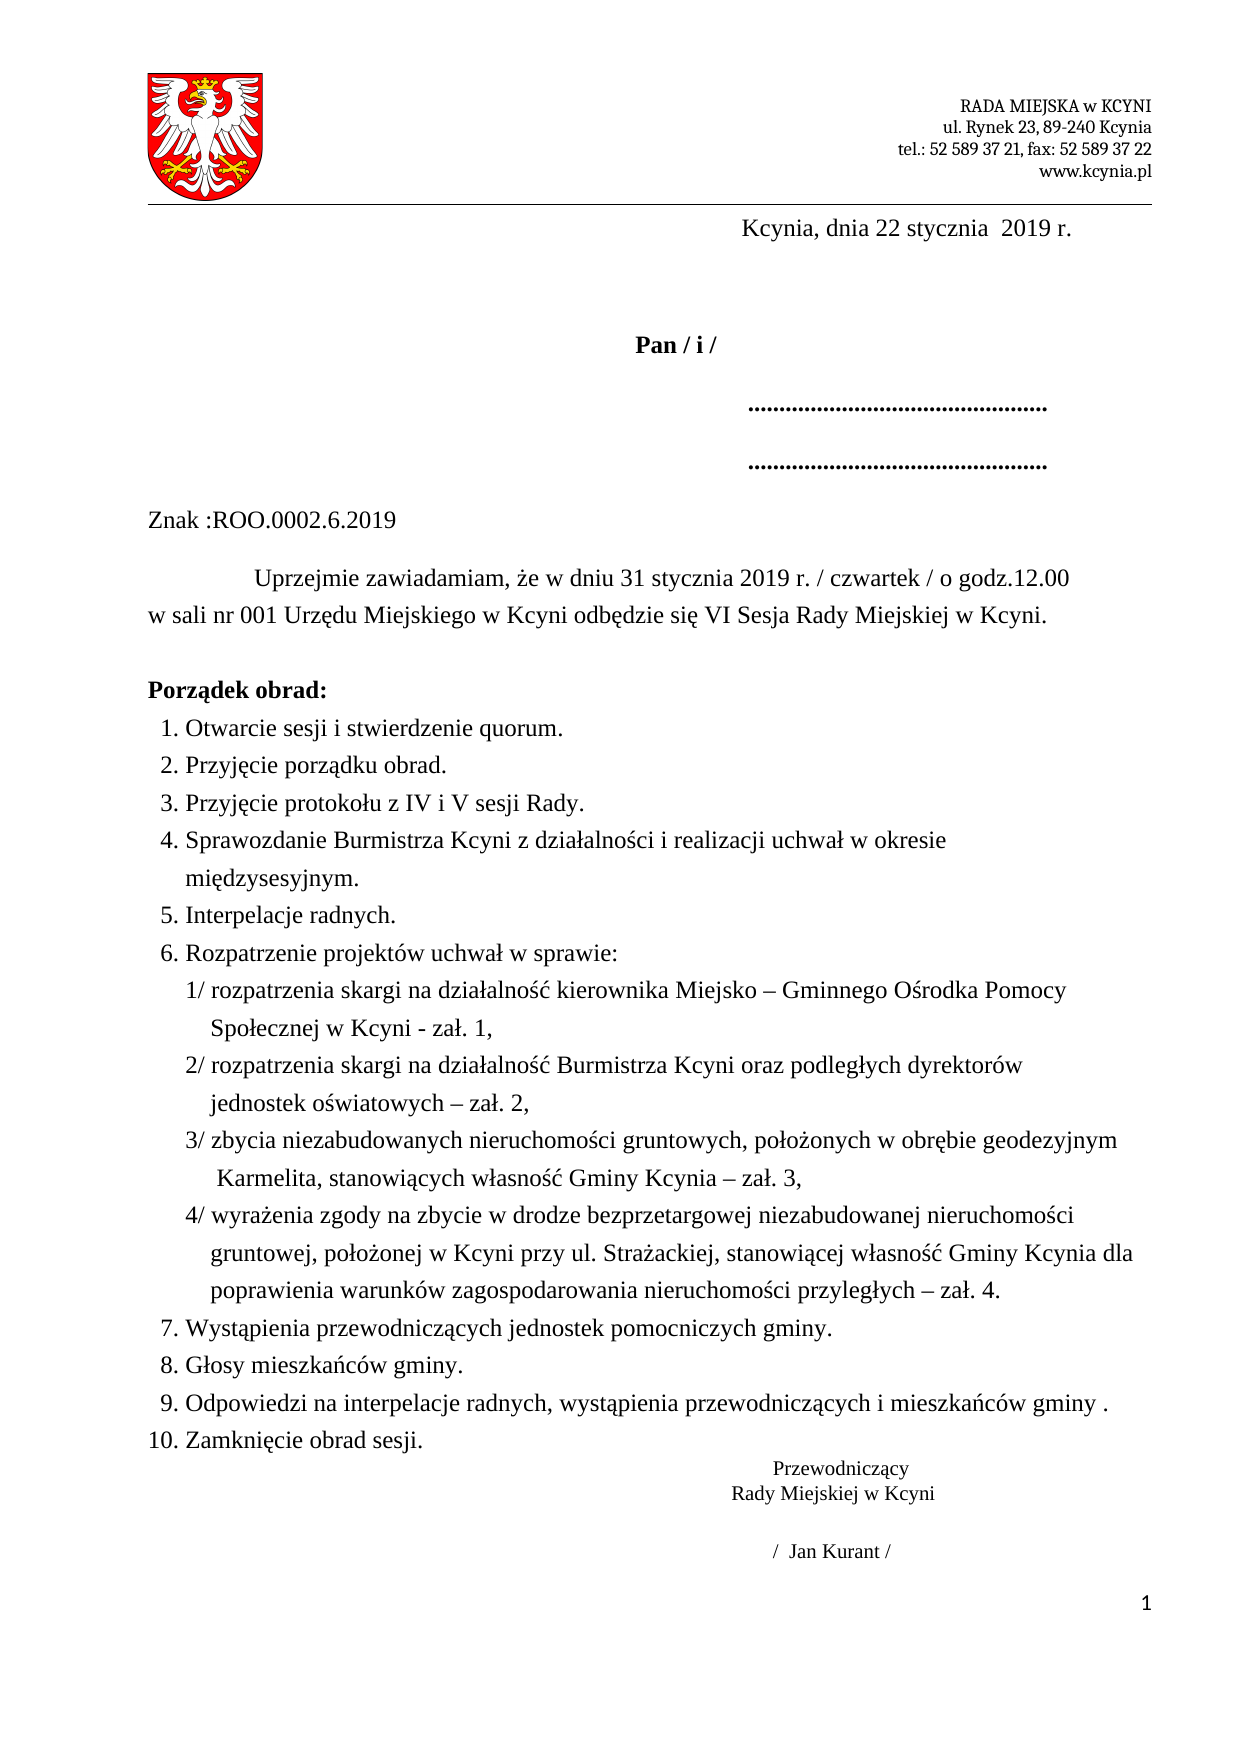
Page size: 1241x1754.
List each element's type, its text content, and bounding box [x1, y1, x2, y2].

text Rady Miejskiej w Kcyni [148, 1480, 1152, 1504]
text 1. Otwarcie sesji i stwierdzenie quorum. [148, 706, 1152, 744]
text 4/ wyrażenia zgody na zbycie w drodze bezprzetargowej niezabudowanej nieruchomości [148, 1194, 1152, 1231]
text 1/ rozpatrzenia skargi na działalność kierownika Miejsko – Gminnego Ośrodka Pomocy [148, 969, 1152, 1006]
text 2. Przyjęcie porządku obrad. [148, 744, 1152, 781]
text ................................................ [148, 440, 1152, 477]
text 6. Rozpatrzenie projektów uchwał w sprawie: [148, 931, 1152, 969]
text Pan / i / [148, 323, 1152, 361]
text 3. Przyjęcie protokołu z IV i V sesji Rady. [148, 781, 1152, 819]
text gruntowej, położonej w Kcyni przy ul. Strażackiej, stanowiącej własność Gminy Kcynia dla [148, 1231, 1152, 1269]
text 9. Odpowiedzi na interpelacje radnych, wystąpienia przewodniczących i mieszkańców gminy . [148, 1381, 1152, 1419]
text Społecznej w Kcyni - zał. 1, [148, 1006, 1152, 1044]
text Znak :ROO.0002.6.2019 [148, 498, 1152, 536]
text 10. Zamknięcie obrad sesji. [148, 1419, 1152, 1456]
text Porządek obrad: [148, 669, 1152, 706]
text 4. Sprawozdanie Burmistrza Kcyni z działalności i realizacji uchwał w okresie [148, 819, 1152, 856]
text 2/ rozpatrzenia skargi na działalność Burmistrza Kcyni oraz podległych dyrektorów [148, 1044, 1152, 1081]
text Karmelita, stanowiących własność Gminy Kcynia – zał. 3, [148, 1156, 1152, 1194]
text Kcynia, dnia 22 stycznia 2019 r. [148, 206, 1152, 244]
text w sali nr 001 Urzędu Miejskiego w Kcyni odbędzie się VI Sesja Rady Miejskiej w Kcyni. [148, 594, 1152, 631]
text 8. Głosy mieszkańców gminy. [148, 1344, 1152, 1381]
text / Jan Kurant / [148, 1528, 1152, 1566]
picture [147, 73, 263, 201]
text 7. Wystąpienia przewodniczących jednostek pomocniczych gminy. [148, 1306, 1152, 1344]
text Przewodniczący [148, 1456, 1152, 1480]
text jednostek oświatowych – zał. 2, [148, 1081, 1152, 1119]
text poprawienia warunków zagospodarowania nieruchomości przyległych – zał. 4. [148, 1269, 1152, 1306]
text 5. Interpelacje radnych. [148, 894, 1152, 931]
text międzysesyjnym. [148, 856, 1152, 894]
text Uprzejmie zawiadamiam, że w dniu 31 stycznia 2019 r. / czwartek / o godz.12.00 [148, 556, 1152, 594]
text 3/ zbycia niezabudowanych nieruchomości gruntowych, położonych w obrębie geodezyjnym [148, 1119, 1152, 1156]
text ................................................ [148, 381, 1152, 419]
